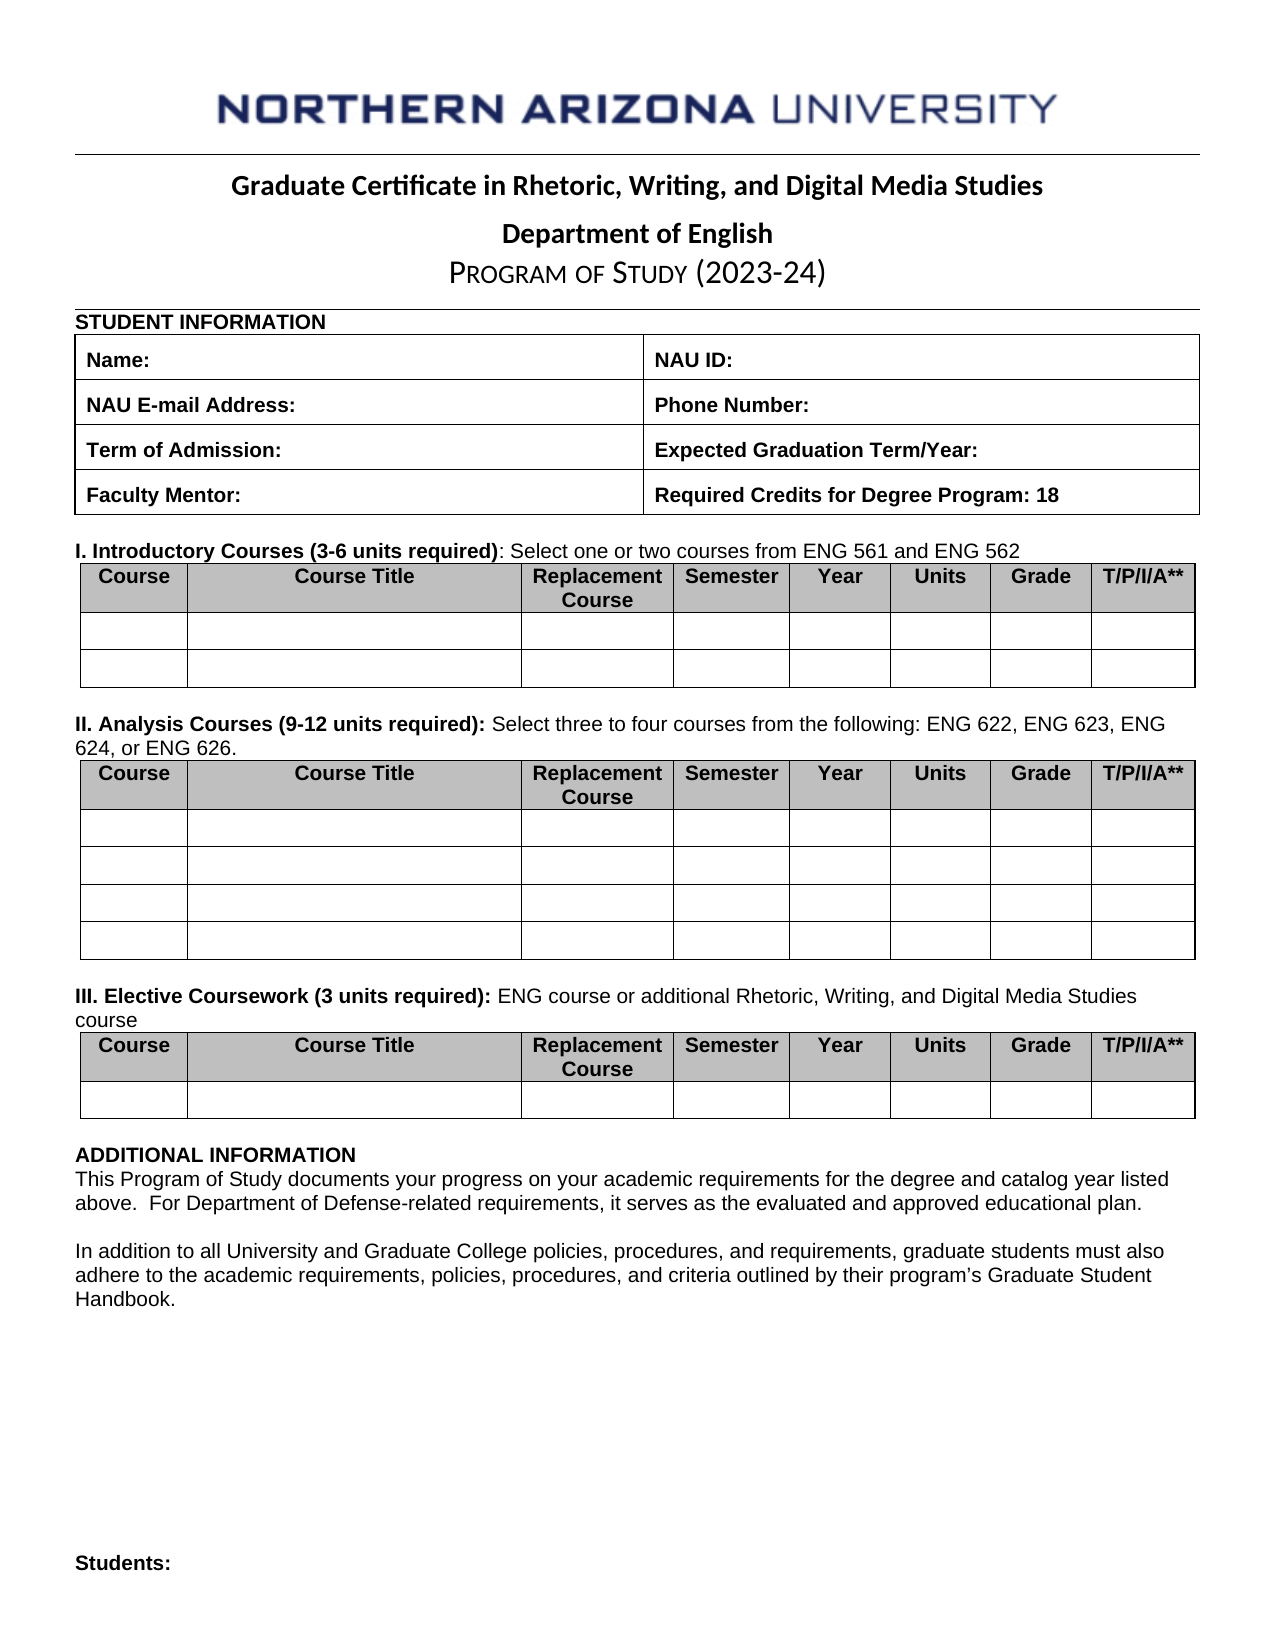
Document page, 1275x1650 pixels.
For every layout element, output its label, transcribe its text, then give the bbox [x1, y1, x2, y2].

table_cell [1092, 613, 1194, 649]
table_cell [1092, 1082, 1194, 1118]
table_cell [674, 810, 789, 846]
table_header Semester [674, 564, 789, 612]
table_header Course [81, 761, 187, 809]
table_header Name: [76, 335, 643, 379]
table_header Course [81, 1033, 187, 1081]
table_cell [991, 922, 1091, 959]
table_cell [188, 885, 521, 921]
table_cell [790, 885, 890, 921]
table_cell [81, 885, 187, 921]
table_header Course Title [188, 564, 521, 612]
table_cell [81, 613, 187, 649]
table_cell [81, 810, 187, 846]
table_cell [891, 1082, 990, 1118]
table_cell [674, 650, 789, 687]
table_header Semester [674, 1033, 789, 1081]
table_header Grade [991, 1033, 1091, 1081]
table_header Replacement Course [522, 564, 673, 612]
text Students: [75, 1550, 1200, 1574]
table_cell [81, 650, 187, 687]
table_cell [674, 613, 789, 649]
table_header Grade [991, 564, 1091, 612]
table_cell [1092, 885, 1194, 921]
table_cell [1092, 650, 1194, 687]
table_header Year [790, 564, 890, 612]
table_cell [674, 847, 789, 884]
text In addition to all University and Graduate College policies, procedures, and requirements, graduate students must also adhere to the academic requirements, policies, procedures, and criteria outlined by their program’s Graduate Student Handbook. [75, 1239, 1200, 1311]
table_cell Required Credits for Degree Program: 18 [644, 470, 1199, 514]
table_header Semester [674, 761, 789, 809]
table_header Units [891, 761, 990, 809]
table_header Units [891, 564, 990, 612]
picture [207, 75, 1068, 139]
table_header T/P/I/A** [1092, 761, 1194, 809]
table_cell [674, 885, 789, 921]
text I. Introductory Courses (3-6 units required): Select one or two courses from ENG 561 and ENG 562 [75, 539, 1200, 563]
table_cell [891, 613, 990, 649]
text STUDENT INFORMATION [75, 310, 1200, 334]
table_cell [188, 810, 521, 846]
table_cell [522, 613, 673, 649]
table_cell [188, 1082, 521, 1118]
table_cell [81, 1082, 187, 1118]
text This Program of Study documents your progress on your academic requirements for the degree and catalog year listed above. For Department of Defense-related requirements, it serves as the evaluated and approved educational plan. [75, 1167, 1200, 1215]
table_cell [991, 810, 1091, 846]
table_cell Term of Admission: [76, 425, 643, 469]
table_header T/P/I/A** [1092, 564, 1194, 612]
table_cell [188, 922, 521, 959]
table_cell [991, 1082, 1091, 1118]
table_cell [674, 1082, 789, 1118]
table_cell [790, 810, 890, 846]
table_cell Expected Graduation Term/Year: [644, 425, 1199, 469]
table_cell [891, 847, 990, 884]
table_header Course Title [188, 1033, 521, 1081]
table_cell [674, 922, 789, 959]
table_cell [991, 650, 1091, 687]
table_cell [991, 885, 1091, 921]
table_cell Faculty Mentor: [76, 470, 643, 514]
table_cell [790, 1082, 890, 1118]
table_cell [991, 613, 1091, 649]
table_cell [522, 847, 673, 884]
table_cell [790, 847, 890, 884]
table_header Grade [991, 761, 1091, 809]
table_cell [522, 922, 673, 959]
table_cell [1092, 922, 1194, 959]
table_cell [891, 810, 990, 846]
table_cell [1092, 810, 1194, 846]
table_cell [522, 885, 673, 921]
table_cell [891, 885, 990, 921]
text ADDITIONAL INFORMATION [75, 1143, 1200, 1167]
table_cell [790, 613, 890, 649]
table_cell Phone Number: [644, 380, 1199, 424]
table_cell [790, 650, 890, 687]
table_cell [891, 650, 990, 687]
table_cell [81, 847, 187, 884]
table_header T/P/I/A** [1092, 1033, 1194, 1081]
table_cell [188, 650, 521, 687]
table_header NAU ID: [644, 335, 1199, 379]
table_header Year [790, 1033, 890, 1081]
table_cell [188, 613, 521, 649]
text II. Analysis Courses (9-12 units required): Select three to four courses from the following: ENG 622, ENG 623, ENG 624, or ENG 626. [75, 712, 1200, 760]
table_header Units [891, 1033, 990, 1081]
table_cell NAU E-mail Address: [76, 380, 643, 424]
table_cell [188, 847, 521, 884]
table_header Year [790, 761, 890, 809]
table_header Replacement Course [522, 1033, 673, 1081]
table_cell [522, 1082, 673, 1118]
table_cell [790, 922, 890, 959]
table_cell [991, 847, 1091, 884]
table_header Course [81, 564, 187, 612]
text III. Elective Coursework (3 units required): ENG course or additional Rhetoric, Writing, and Digital Media Studies course [75, 984, 1200, 1032]
table_header Replacement Course [522, 761, 673, 809]
table_cell [1092, 847, 1194, 884]
table_header Course Title [188, 761, 521, 809]
table_cell [891, 922, 990, 959]
table_cell [522, 650, 673, 687]
table_cell [522, 810, 673, 846]
table_cell [81, 922, 187, 959]
